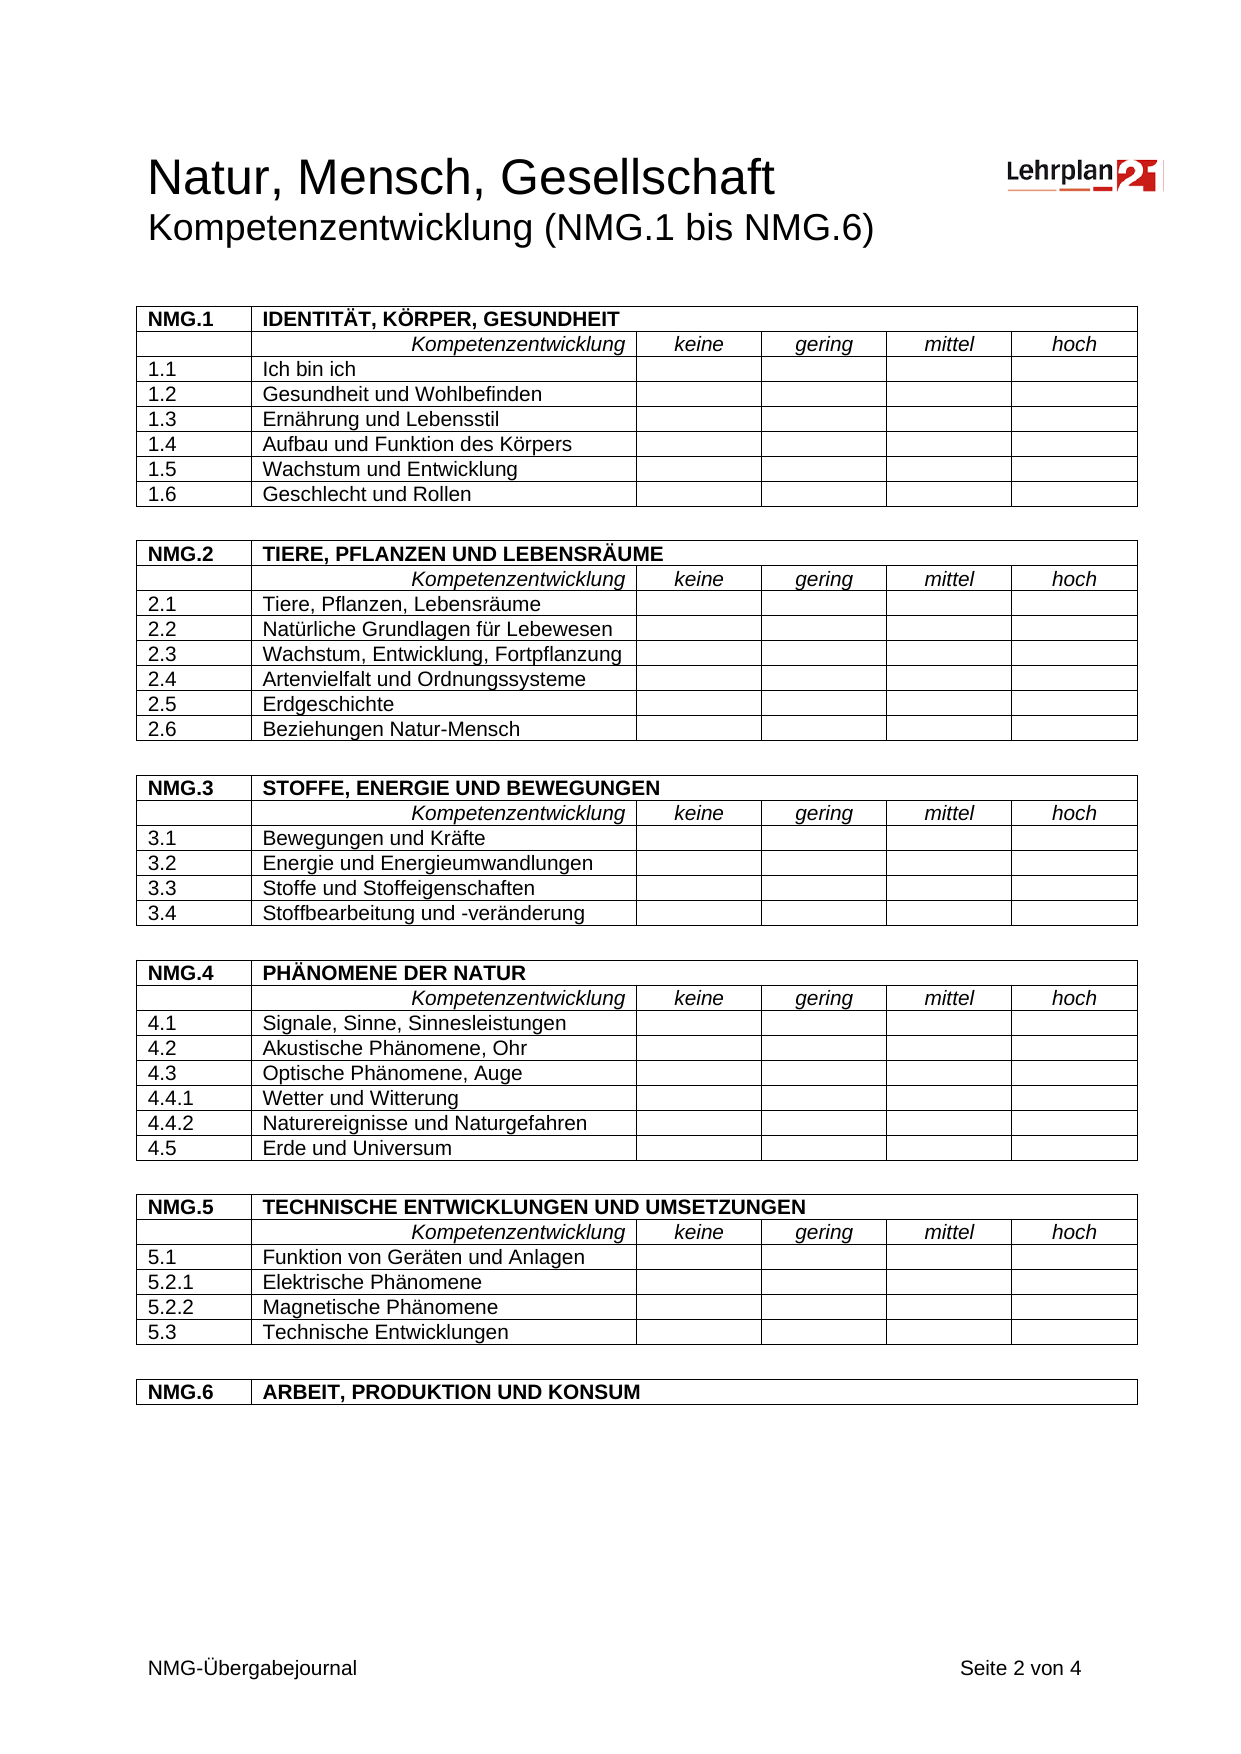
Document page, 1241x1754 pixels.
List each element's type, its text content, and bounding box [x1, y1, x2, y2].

table_cell [637, 591, 761, 615]
table_header TIERE, PFLANZEN UND LEBENSRÄUME [252, 541, 1137, 565]
table_cell [762, 826, 886, 850]
table_cell Tiere, Pflanzen, Lebensräume [252, 591, 636, 615]
table_cell [762, 1111, 886, 1134]
table_cell [1012, 1011, 1137, 1034]
table_cell [762, 1270, 886, 1294]
table_cell hoch [1012, 986, 1137, 1009]
table_cell Beziehungen Natur-Mensch [252, 716, 636, 740]
table_cell Wachstum und Entwicklung [252, 457, 636, 481]
table_cell [637, 432, 761, 456]
table_cell [887, 901, 1011, 925]
table_cell 4.4.1 [137, 1086, 251, 1109]
table_cell [1012, 826, 1137, 850]
table_cell [637, 1061, 761, 1084]
table_cell Elektrische Phänomene [252, 1270, 636, 1294]
table_cell Funktion von Geräten und Anlagen [252, 1245, 636, 1269]
table_cell [637, 382, 761, 406]
table_cell [887, 1295, 1011, 1319]
table_cell [1012, 357, 1137, 381]
table_cell [887, 382, 1011, 406]
table_cell [637, 666, 761, 690]
table_cell [1012, 1270, 1137, 1294]
table_header NMG.3 [137, 776, 251, 800]
table_cell [762, 716, 886, 740]
table_cell [762, 382, 886, 406]
table_cell mittel [887, 801, 1011, 825]
table_cell [887, 591, 1011, 615]
table_header NMG.2 [137, 541, 251, 565]
table_cell 2.5 [137, 691, 251, 715]
table_cell 4.5 [137, 1136, 251, 1159]
table_cell keine [637, 332, 761, 356]
table_cell [1012, 901, 1137, 925]
table_cell [1012, 382, 1137, 406]
table_cell 4.1 [137, 1011, 251, 1034]
table_header IDENTITÄT, KÖRPER, GESUNDHEIT [252, 307, 1137, 331]
table_cell Optische Phänomene, Auge [252, 1061, 636, 1084]
table_cell [887, 1136, 1011, 1159]
table_cell [762, 641, 886, 665]
table_cell [887, 407, 1011, 431]
table_cell [887, 616, 1011, 640]
table_cell [1012, 457, 1137, 481]
table_header NMG.6 [137, 1380, 251, 1404]
table_cell [1012, 641, 1137, 665]
table_cell [887, 691, 1011, 715]
table_cell 3.1 [137, 826, 251, 850]
table_cell Erdgeschichte [252, 691, 636, 715]
table_cell 1.6 [137, 482, 251, 506]
table_cell [637, 1320, 761, 1344]
table_cell [887, 1111, 1011, 1134]
table_cell Kompetenzentwicklung [252, 801, 636, 825]
table_cell [137, 801, 251, 825]
table_cell [637, 357, 761, 381]
table_cell Ernährung und Lebensstil [252, 407, 636, 431]
table_header NMG.4 [137, 961, 251, 984]
table_cell [1012, 1111, 1137, 1134]
table_cell mittel [887, 986, 1011, 1009]
table_cell [762, 432, 886, 456]
table_cell gering [762, 986, 886, 1009]
table_cell [762, 357, 886, 381]
table_cell [1012, 1061, 1137, 1084]
table_cell 2.1 [137, 591, 251, 615]
table_cell gering [762, 332, 886, 356]
table_cell Erde und Universum [252, 1136, 636, 1159]
table_cell 5.2.1 [137, 1270, 251, 1294]
table_cell [762, 1245, 886, 1269]
table_cell 4.3 [137, 1061, 251, 1084]
table_cell Aufbau und Funktion des Körpers [252, 432, 636, 456]
table_cell 1.2 [137, 382, 251, 406]
table_cell hoch [1012, 332, 1137, 356]
table_cell [637, 901, 761, 925]
table_cell [887, 1245, 1011, 1269]
table_cell mittel [887, 566, 1011, 590]
table_cell 1.4 [137, 432, 251, 456]
table_cell [637, 641, 761, 665]
table_cell 3.2 [137, 851, 251, 875]
table_cell [137, 1220, 251, 1244]
table_cell [887, 851, 1011, 875]
table_cell 5.1 [137, 1245, 251, 1269]
table_cell [637, 691, 761, 715]
table_cell 4.2 [137, 1036, 251, 1059]
table_cell 2.2 [137, 616, 251, 640]
table_cell [1012, 691, 1137, 715]
table_cell keine [637, 1220, 761, 1244]
table_cell 1.1 [137, 357, 251, 381]
text Natur, Mensch, Gesellschaft [148, 148, 1007, 205]
table_cell [762, 1061, 886, 1084]
table_header PHÄNOMENE DER NATUR [252, 961, 1137, 984]
table_header STOFFE, ENERGIE UND BEWEGUNGEN [252, 776, 1137, 800]
table_cell [887, 1036, 1011, 1059]
table_cell [637, 1295, 761, 1319]
table_cell [637, 876, 761, 900]
table_cell [637, 616, 761, 640]
table_cell Naturereignisse und Naturgefahren [252, 1111, 636, 1134]
table_cell Signale, Sinne, Sinnesleistungen [252, 1011, 636, 1034]
table_cell [762, 1036, 886, 1059]
table_cell [1012, 1086, 1137, 1109]
table_cell [637, 1086, 761, 1109]
picture [1007, 131, 1164, 210]
table_cell [637, 716, 761, 740]
table_cell Natürliche Grundlagen für Lebewesen [252, 616, 636, 640]
text Kompetenzentwicklung (NMG.1 bis NMG.6) [148, 205, 1093, 248]
table_cell 5.2.2 [137, 1295, 251, 1319]
table_cell mittel [887, 1220, 1011, 1244]
table_cell [637, 1270, 761, 1294]
table_cell [762, 1320, 886, 1344]
table_cell [762, 851, 886, 875]
table_cell [1012, 851, 1137, 875]
table_cell [1012, 616, 1137, 640]
table_cell [1012, 407, 1137, 431]
table_cell keine [637, 986, 761, 1009]
table_cell [762, 1136, 886, 1159]
table_cell gering [762, 566, 886, 590]
table_cell [762, 482, 886, 506]
table_cell [887, 666, 1011, 690]
table_cell [887, 1061, 1011, 1084]
table_cell [637, 826, 761, 850]
table_cell 2.3 [137, 641, 251, 665]
table_cell [1012, 591, 1137, 615]
table_cell 2.6 [137, 716, 251, 740]
table_header NMG.1 [137, 307, 251, 331]
table_cell [1012, 1136, 1137, 1159]
table_cell [762, 457, 886, 481]
table_cell Energie und Energieumwandlungen [252, 851, 636, 875]
table_cell Kompetenzentwicklung [252, 332, 636, 356]
table_cell [887, 357, 1011, 381]
table_cell Stoffbearbeitung und -veränderung [252, 901, 636, 925]
table_cell [637, 1011, 761, 1034]
table_cell [887, 1011, 1011, 1034]
table_cell [887, 1270, 1011, 1294]
table_cell Stoffe und Stoffeigenschaften [252, 876, 636, 900]
table_cell [762, 1295, 886, 1319]
table_cell Wachstum, Entwicklung, Fortpflanzung [252, 641, 636, 665]
table_cell Technische Entwicklungen [252, 1320, 636, 1344]
table_cell [637, 407, 761, 431]
table_cell hoch [1012, 1220, 1137, 1244]
table_cell [637, 1036, 761, 1059]
table_cell [1012, 876, 1137, 900]
table_cell [1012, 1320, 1137, 1344]
table_cell [1012, 1245, 1137, 1269]
table_cell [887, 716, 1011, 740]
table_cell [887, 876, 1011, 900]
table_cell 1.3 [137, 407, 251, 431]
table_cell keine [637, 566, 761, 590]
table_cell [1012, 1036, 1137, 1059]
table_cell Artenvielfalt und Ordnungssysteme [252, 666, 636, 690]
table_cell [887, 1320, 1011, 1344]
table_cell Ich bin ich [252, 357, 636, 381]
table_cell [887, 432, 1011, 456]
table_header ARBEIT, PRODUKTION UND KONSUM [252, 1380, 1137, 1404]
table_cell Magnetische Phänomene [252, 1295, 636, 1319]
table_cell hoch [1012, 801, 1137, 825]
table_cell hoch [1012, 566, 1137, 590]
table_cell [1012, 666, 1137, 690]
table_cell [887, 482, 1011, 506]
table_cell [887, 457, 1011, 481]
table_cell [762, 407, 886, 431]
table_cell [762, 1086, 886, 1109]
table_cell 1.5 [137, 457, 251, 481]
table_cell Bewegungen und Kräfte [252, 826, 636, 850]
table_cell [762, 591, 886, 615]
table_cell Kompetenzentwicklung [252, 566, 636, 590]
table_cell Wetter und Witterung [252, 1086, 636, 1109]
table_cell keine [637, 801, 761, 825]
table_cell [762, 876, 886, 900]
table_cell 3.3 [137, 876, 251, 900]
table_cell [887, 826, 1011, 850]
table_cell [637, 1136, 761, 1159]
table_cell gering [762, 1220, 886, 1244]
table_cell [1012, 716, 1137, 740]
table_cell [637, 457, 761, 481]
table_cell [1012, 432, 1137, 456]
table_cell [887, 1086, 1011, 1109]
table_cell 3.4 [137, 901, 251, 925]
table_cell Kompetenzentwicklung [252, 986, 636, 1009]
table_cell [887, 641, 1011, 665]
table_cell 5.3 [137, 1320, 251, 1344]
table_cell [637, 482, 761, 506]
table_cell [762, 616, 886, 640]
table_cell 4.4.2 [137, 1111, 251, 1134]
table_cell [137, 566, 251, 590]
table_cell [637, 1245, 761, 1269]
table_cell [762, 666, 886, 690]
table_cell [1012, 1295, 1137, 1319]
table_cell [762, 1011, 886, 1034]
table_cell [637, 851, 761, 875]
table_cell [137, 332, 251, 356]
table_cell Kompetenzentwicklung [252, 1220, 636, 1244]
table_cell [137, 986, 251, 1009]
table_cell 2.4 [137, 666, 251, 690]
table_header NMG.5 [137, 1195, 251, 1219]
table_cell [1012, 482, 1137, 506]
table_cell [637, 1111, 761, 1134]
table_cell Akustische Phänomene, Ohr [252, 1036, 636, 1059]
table_cell [762, 901, 886, 925]
table_header TECHNISCHE ENTWICKLUNGEN UND UMSETZUNGEN [252, 1195, 1137, 1219]
table_cell mittel [887, 332, 1011, 356]
table_cell gering [762, 801, 886, 825]
table_cell [762, 691, 886, 715]
table_cell Gesundheit und Wohlbefinden [252, 382, 636, 406]
table_cell Geschlecht und Rollen [252, 482, 636, 506]
